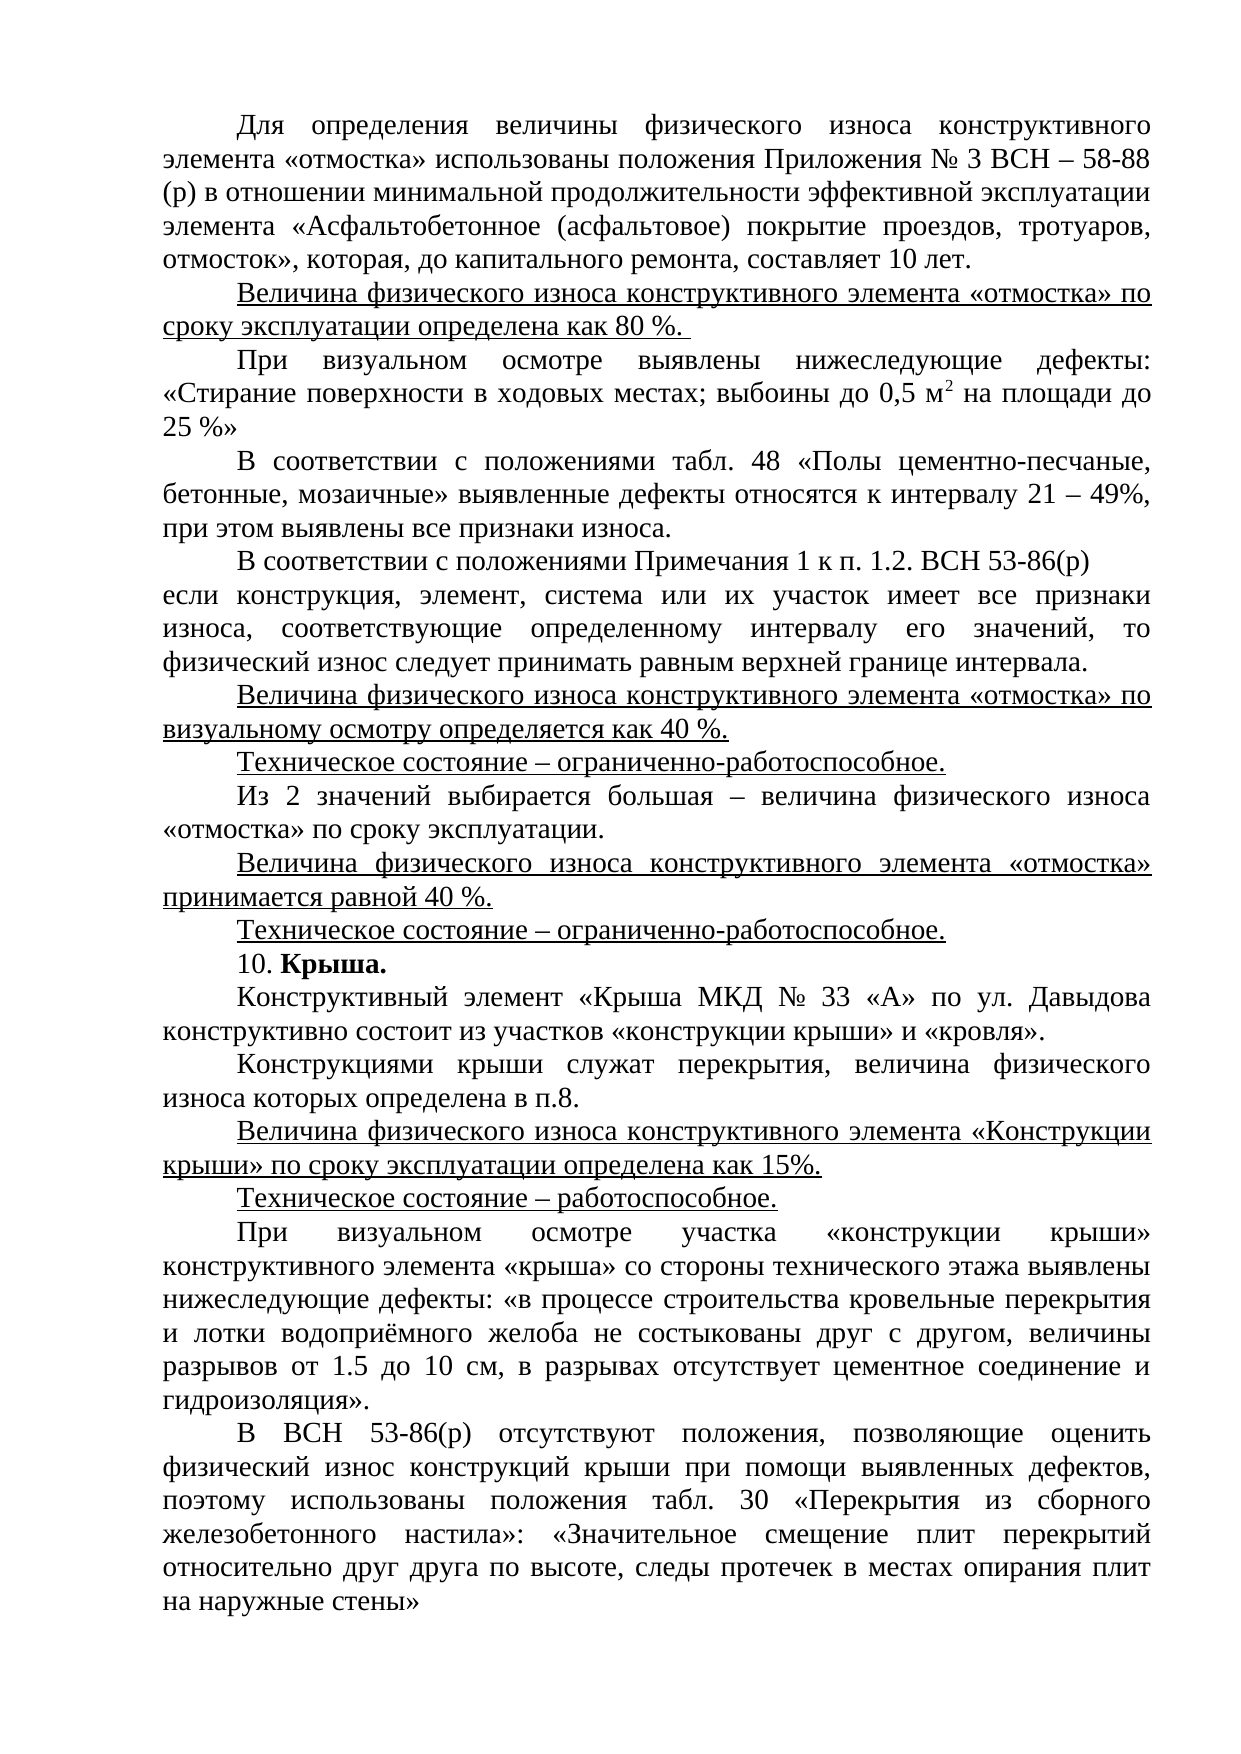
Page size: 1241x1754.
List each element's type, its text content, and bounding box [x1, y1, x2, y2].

text В ВСН 53-86(р) отсутствуют положения, позволяющие оценить физический износ конструкций крыши при помощи выявленных дефектов, поэтому использованы положения табл. 30 «Перекрытия из сборного железобетонного настила»: «Значительное смещение плит перекрытий относительно друг друга по высоте, следы протечек в местах опирания плит на наружные стены» [162, 1415, 1152, 1617]
text Из 2 значений выбирается большая – величина физического износа «отмостка» по сроку эксплуатации. [162, 778, 1152, 845]
text При визуальном осмотре участка «конструкции крыши» конструктивного элемента «крыша» со стороны технического этажа выявлены нижеследующие дефекты: «в процессе строительства кровельные перекрытия и лотки водоприёмного желоба не состыкованы друг с другом, величины разрывов от 1.5 до 10 см, в разрывах отсутствует цементное соединение и гидроизоляция». [162, 1214, 1152, 1415]
text В соответствии с положениями Примечания 1 к п. 1.2. ВСН 53-86(р) [162, 543, 1152, 577]
text Величина физического износа конструктивного элемента «отмостка» принимается равной 40 %. [162, 845, 1152, 912]
text Величина физического износа конструктивного элемента «отмостка» по визуальному осмотру определяется как 40 %. [162, 677, 1152, 744]
text Конструкциями крыши служат перекрытия, величина физического износа которых определена в п.8. [162, 1046, 1152, 1113]
text Техническое состояние – ограниченно-работоспособное. [162, 744, 1152, 778]
text Техническое состояние – ограниченно-работоспособное. [162, 912, 1152, 946]
text Конструктивный элемент «Крыша МКД № 33 «А» по ул. Давыдова конструктивно состоит из участков «конструкции крыши» и «кровля». [162, 979, 1152, 1046]
text Для определения величины физического износа конструктивного элемента «отмостка» использованы положения Приложения № 3 ВСН – 58-88 (р) в отношении минимальной продолжительности эффективной эксплуатации элемента «Асфальтобетонное (асфальтовое) покрытие проездов, тротуаров, отмосток», которая, до капитального ремонта, составляет 10 лет. [162, 107, 1152, 275]
text 10. Крыша. [162, 946, 1152, 979]
text При визуальном осмотре выявлены нижеследующие дефекты: «Стирание поверхности в ходовых местах; выбоины до 0,5 м2 на площади до 25 %» [162, 342, 1152, 443]
text В соответствии с положениями табл. 48 «Полы цементно-песчаные, бетонные, мозаичные» выявленные дефекты относятся к интервалу 21 – 49%, при этом выявлены все признаки износа. [162, 443, 1152, 543]
text Величина физического износа конструктивного элемента «отмостка» по сроку эксплуатации определена как 80 %. [162, 275, 1152, 342]
text Техническое состояние – работоспособное. [162, 1181, 1152, 1214]
text Величина физического износа конструктивного элемента «Конструкции крыши» по сроку эксплуатации определена как 15%. [162, 1113, 1152, 1181]
text если конструкция, элемент, система или их участок имеет все признаки износа, соответствующие определенному интервалу его значений, то физический износ следует принимать равным верхней границе интервала. [162, 577, 1152, 677]
